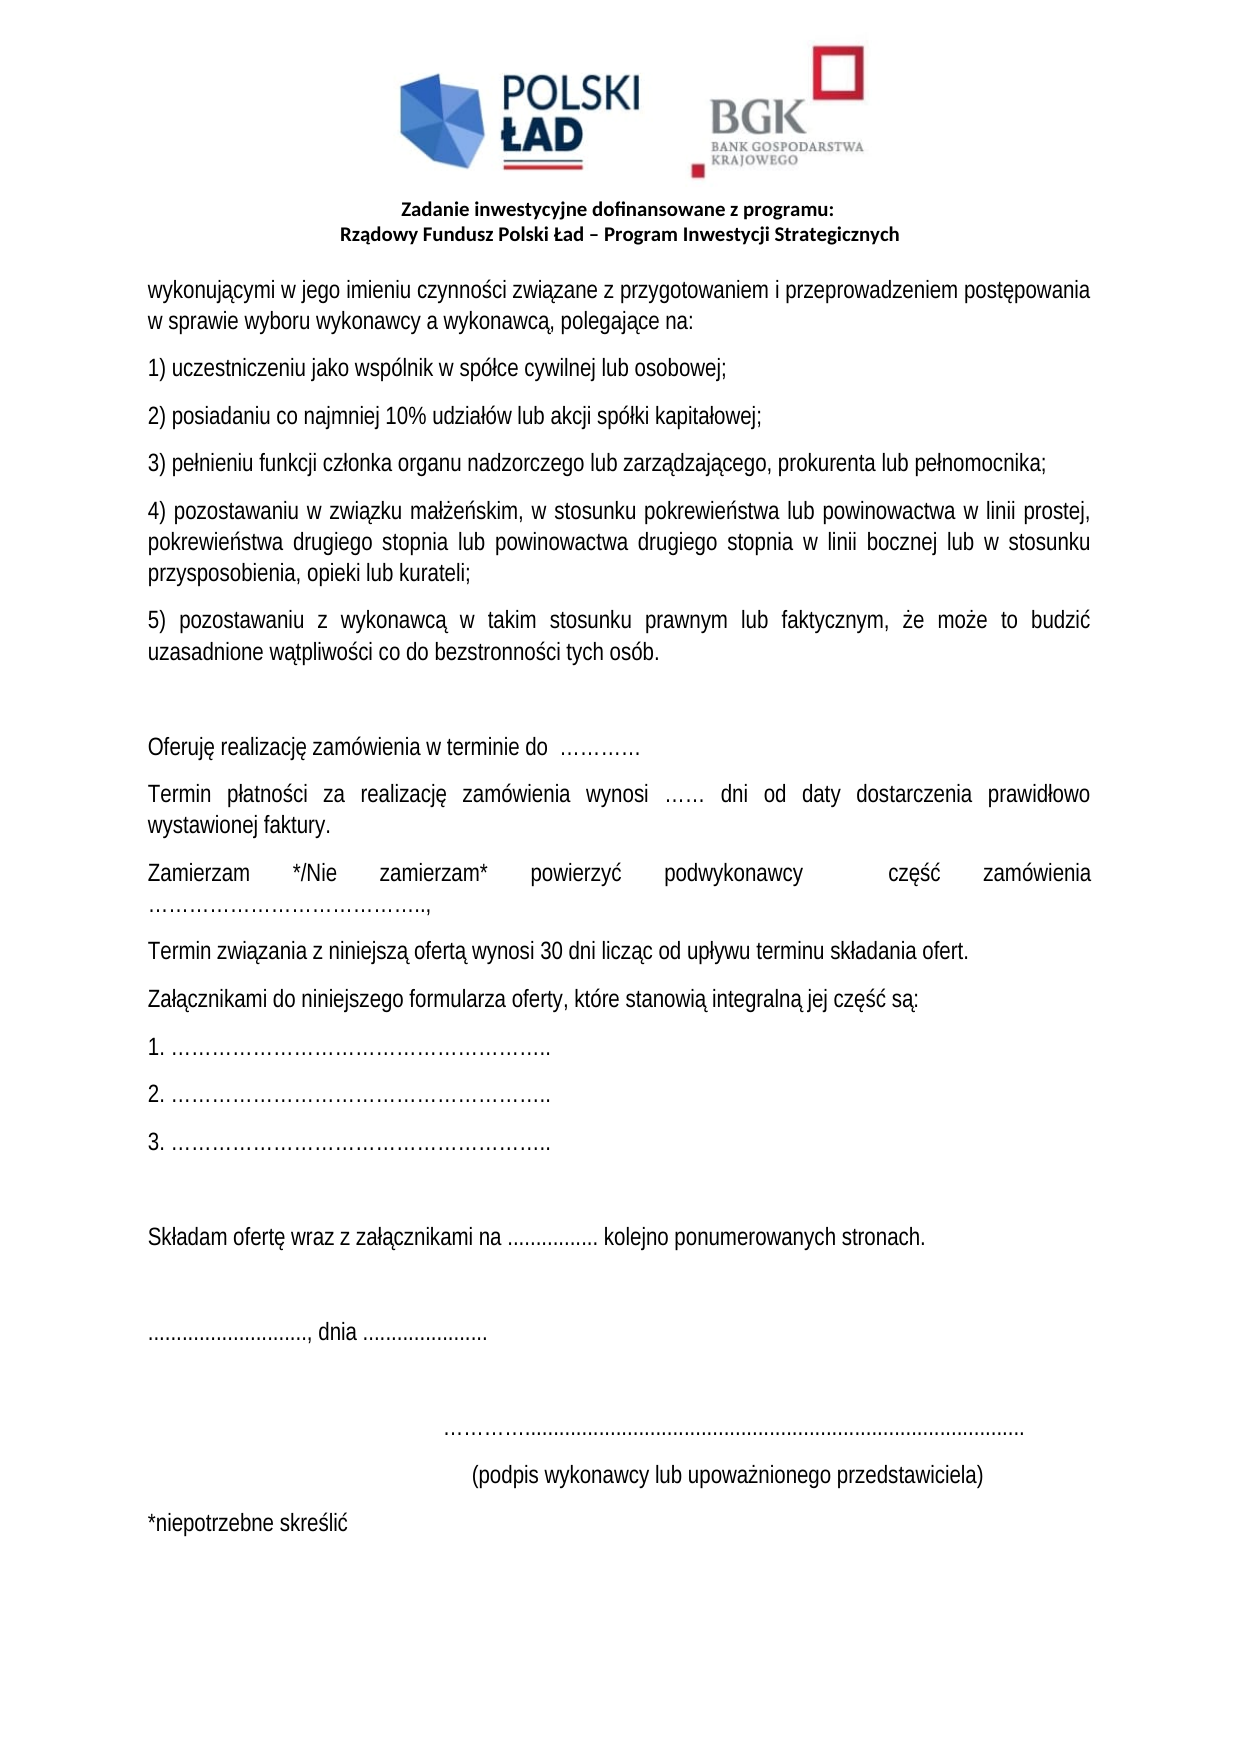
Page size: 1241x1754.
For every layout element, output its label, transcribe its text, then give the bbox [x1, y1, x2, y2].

text 5) pozostawaniu z wykonawcą w takim stosunku prawnym lub faktycznym, że może to budzić uzasadnione wątpliwości co do bezstronności tych osób. [148, 606, 1093, 665]
text …………........................................................................................ [148, 1412, 1093, 1441]
text Termin płatności za realizację zamówienia wynosi …… dni od daty dostarczenia prawidłowo wystawionej faktury. [148, 779, 1093, 839]
text 3) pełnieniu funkcji członka organu nadzorczego lub zarządzającego, prokurenta lub pełnomocnika; [148, 448, 1093, 477]
text ............................, dnia ...................... [148, 1317, 1093, 1346]
text *niepotrzebne skreślić [148, 1508, 1093, 1536]
text 4) pozostawaniu w związku małżeńskim, w stosunku pokrewieństwa lub powinowactwa w linii prostej, pokrewieństwa drugiego stopnia lub powinowactwa drugiego stopnia w linii bocznej lub w stosunku przysposobienia, opieki lub kurateli; [148, 496, 1093, 587]
text Składam ofertę wraz z załącznikami na ................ kolejno ponumerowanych stronach. [148, 1222, 1093, 1251]
picture [354, 29, 886, 196]
text 3. ……………………………………………….. [148, 1127, 1093, 1155]
text Zamierzam */Nie zamierzam* powierzyć podwykonawcy część zamówienia ………………………………….., [148, 858, 1093, 917]
text 1. ……………………………………………….. [148, 1032, 1093, 1060]
text 1) uczestniczeniu jako wspólnik w spółce cywilnej lub osobowej; [148, 353, 1093, 382]
text 2. ……………………………………………….. [148, 1079, 1093, 1108]
text Załącznikami do niniejszego formularza oferty, które stanowią integralną jej część są: [148, 984, 1093, 1013]
text Termin związania z niniejszą ofertą wynosi 30 dni licząc od upływu terminu składania ofert. [148, 936, 1093, 965]
text 2) posiadaniu co najmniej 10% udziałów lub akcji spółki kapitałowej; [148, 401, 1093, 429]
text (podpis wykonawcy lub upoważnionego przedstawiciela) [148, 1460, 1093, 1489]
text Oferuję realizację zamówienia w terminie do ………… [148, 732, 1093, 760]
